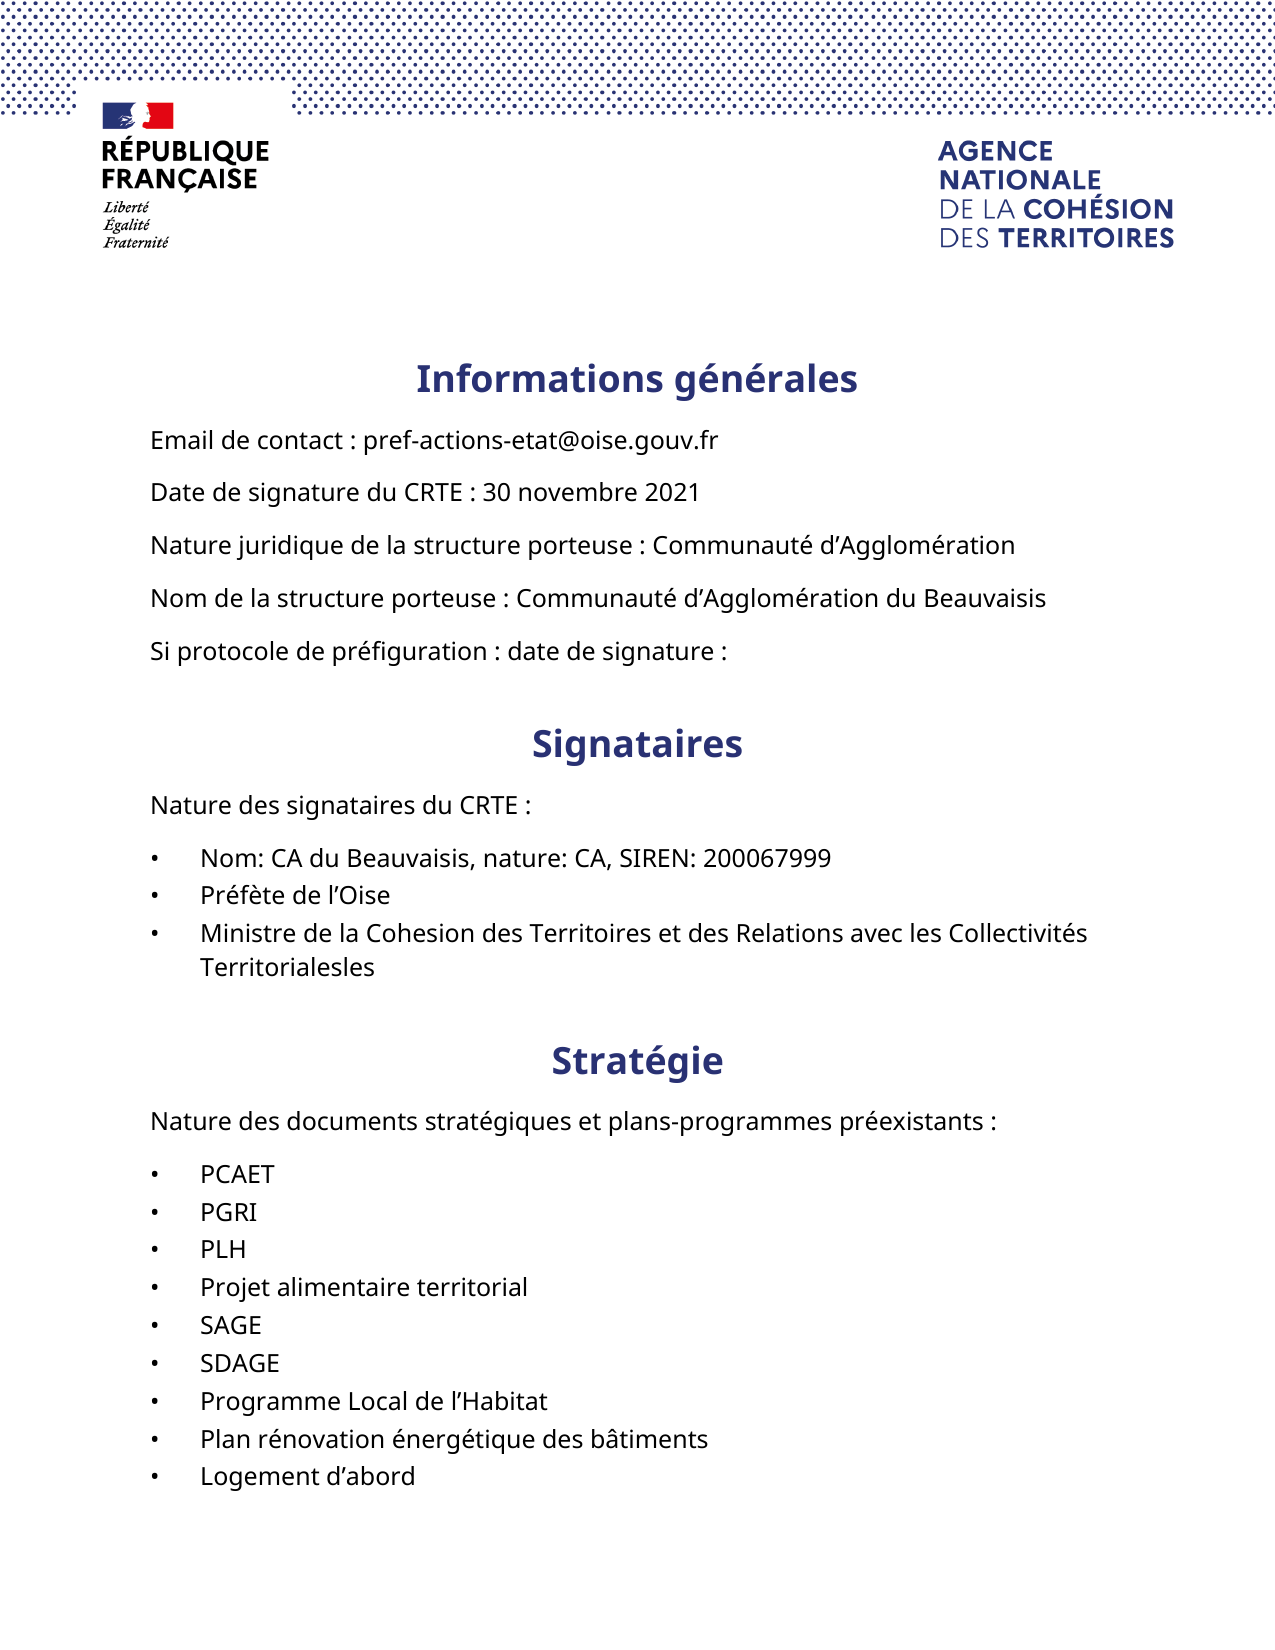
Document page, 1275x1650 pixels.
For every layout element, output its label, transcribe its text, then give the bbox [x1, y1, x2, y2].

list Logement d’abord [150, 1459, 1125, 1493]
subtitle Signataires [150, 718, 1125, 769]
subtitle Informations générales [150, 281, 1125, 403]
list Plan rénovation énergétique des bâtiments [150, 1421, 1125, 1455]
text Date de signature du CRTE : 30 novembre 2021 [150, 475, 1125, 509]
list Ministre de la Cohesion des Territoires et des Relations avec les Collectivités Territorialesles [150, 916, 1125, 984]
list SDAGE [150, 1346, 1125, 1380]
list PCAET [150, 1157, 1125, 1191]
picture [0, 0, 1275, 303]
text Nom de la structure porteuse : Communauté d’Agglomération du Beauvaisis [150, 581, 1125, 615]
list Programme Local de l’Habitat [150, 1383, 1125, 1417]
subtitle Stratégie [150, 1034, 1125, 1085]
text Nature des documents stratégiques et plans-programmes préexistants : [150, 1104, 1125, 1138]
text Si protocole de préfiguration : date de signature : [150, 633, 1125, 668]
text Nature des signataires du CRTE : [150, 787, 1125, 821]
list SAGE [150, 1308, 1125, 1342]
list PLH [150, 1232, 1125, 1266]
list Préfète de l’Oise [150, 878, 1125, 912]
text Nature juridique de la structure porteuse : Communauté d’Agglomération [150, 528, 1125, 562]
text Email de contact : pref-actions-etat@oise.gouv.fr [150, 422, 1125, 456]
list PGRI [150, 1194, 1125, 1228]
list Projet alimentaire territorial [150, 1270, 1125, 1304]
list Nom: CA du Beauvaisis, nature: CA, SIREN: 200067999 [150, 840, 1125, 874]
